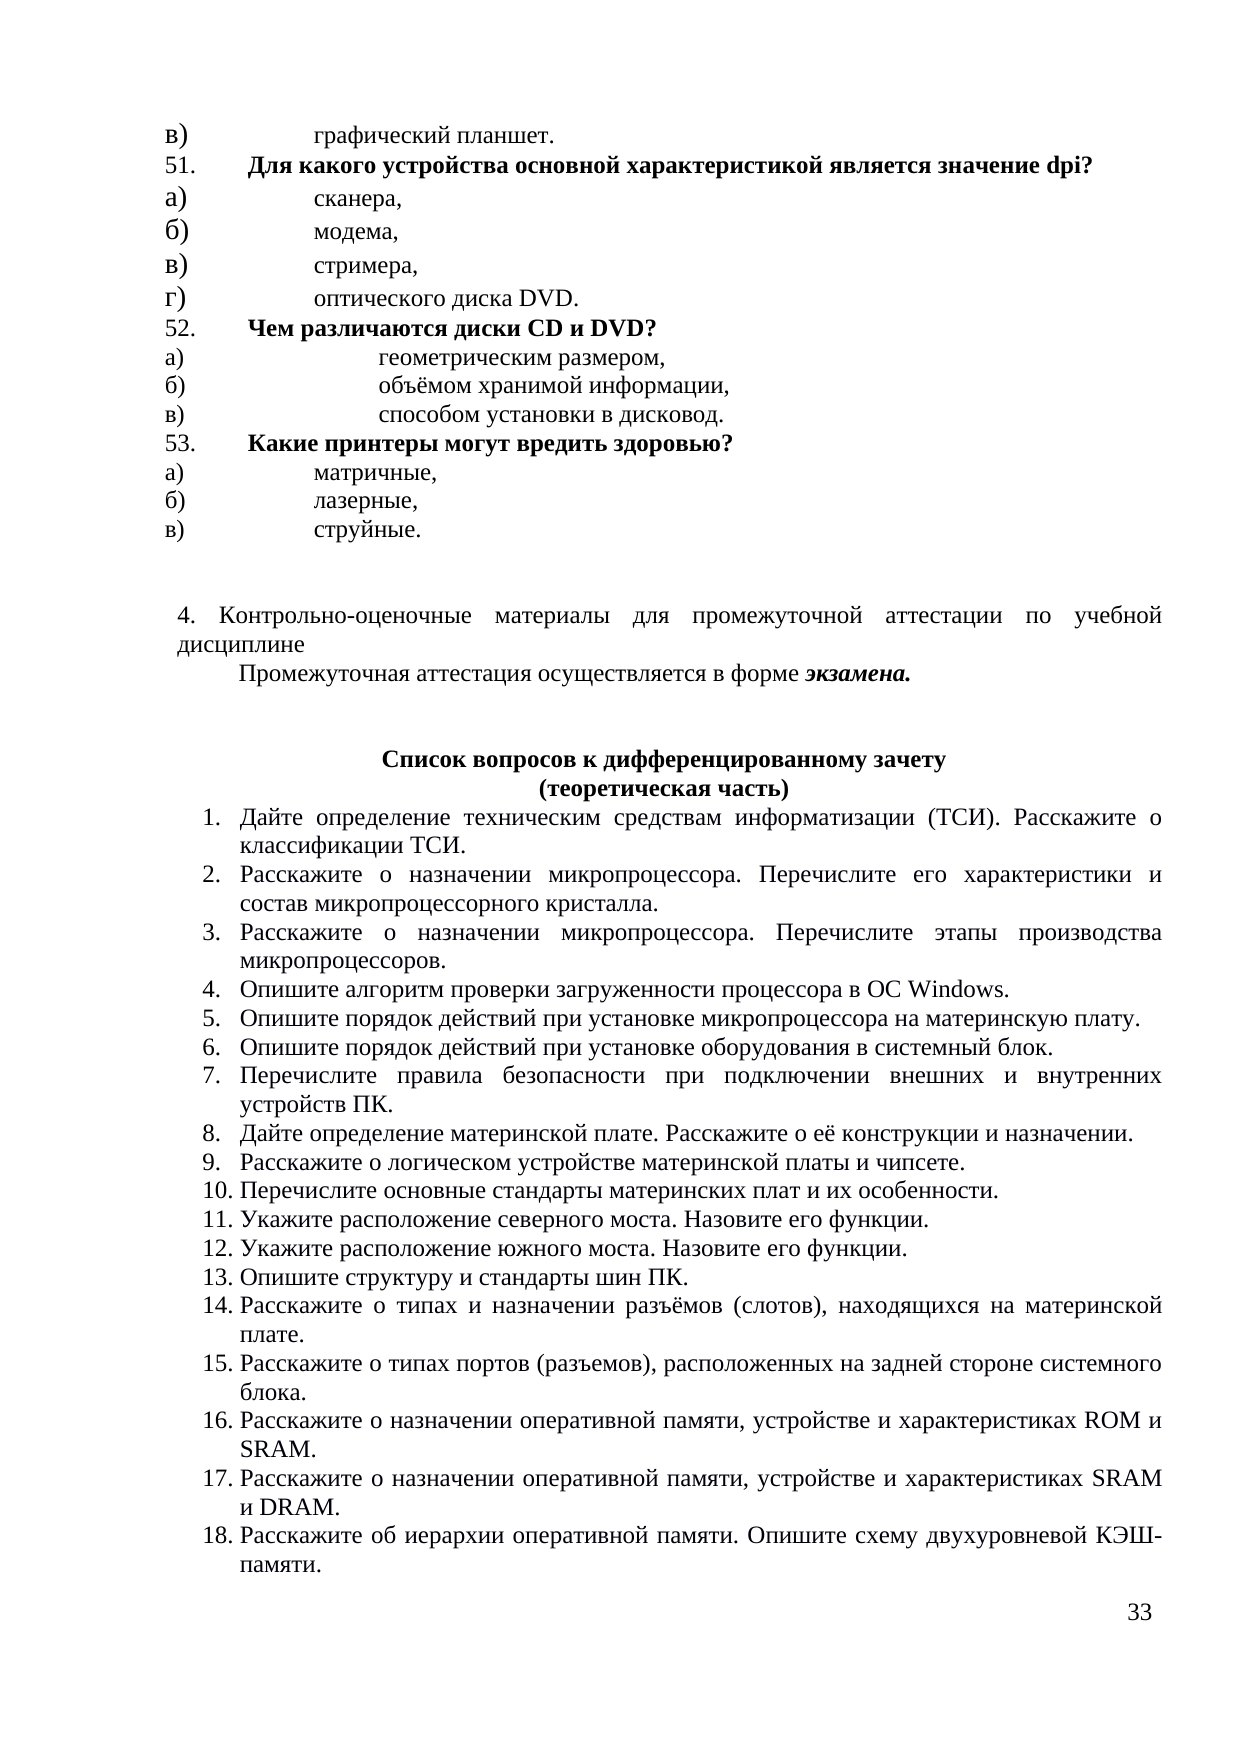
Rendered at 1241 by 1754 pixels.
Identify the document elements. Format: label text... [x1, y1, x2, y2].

list Укажите расположение северного моста. Назовите его функции. [202, 1204, 1163, 1233]
list Какие принтеры могут вредить здоровью? [164, 428, 1163, 457]
subtitle 4. Контрольно-оценочные материалы для промежуточной аттестации по учебной дисциплине [177, 601, 1163, 658]
list оптического диска DVD. [164, 279, 1163, 313]
list Расскажите о типах портов (разъемов), расположенных на задней стороне системного блока. [202, 1348, 1163, 1406]
list Опишите структуру и стандарты шин ПК. [202, 1262, 1163, 1291]
list геометрическим размером, [164, 342, 1163, 371]
text (теоретическая часть) [164, 773, 1163, 802]
text Промежуточная аттестация осуществляется в форме экзамена. [164, 658, 1163, 687]
list Перечислите основные стандарты материнских плат и их особенности. [202, 1176, 1163, 1204]
list Укажите расположение южного моста. Назовите его функции. [202, 1233, 1163, 1262]
list объёмом хранимой информации, [164, 371, 1163, 399]
list матричные, [164, 457, 1163, 486]
list струйные. [164, 514, 1163, 543]
list Дайте определение материнской плате. Расскажите о её конструкции и назначении. [202, 1118, 1163, 1147]
list стримера, [164, 246, 1163, 279]
list лазерные, [164, 486, 1163, 514]
list способом установки в дисковод. [164, 399, 1163, 428]
list Расскажите о назначении микропроцессора. Перечислите его характеристики и состав микропроцессорного кристалла. [202, 859, 1163, 917]
list Расскажите об иерархии оперативной памяти. Опишите схему двухуровневой КЭШ-памяти. [202, 1521, 1163, 1578]
list сканера, [164, 179, 1163, 212]
list Для какого устройства основной характеристикой является значение dpi? [164, 150, 1163, 179]
list Чем различаются диски CD и DVD? [164, 313, 1163, 342]
list Дайте определение техническим средствам информатизации (ТСИ). Расскажите о классификации ТСИ. [202, 802, 1163, 859]
text Список вопросов к дифференцированному зачету [164, 744, 1163, 773]
list Перечислите правила безопасности при подключении внешних и внутренних устройств ПК. [202, 1061, 1163, 1118]
list Опишите порядок действий при установке микропроцессора на материнскую плату. [202, 1003, 1163, 1032]
list Опишите алгоритм проверки загруженности процессора в ОС Windows. [202, 974, 1163, 1003]
list Расскажите о назначении микропроцессора. Перечислите этапы производства микропроцессоров. [202, 917, 1163, 974]
list Расскажите о типах и назначении разъёмов (слотов), находящихся на материнской плате. [202, 1291, 1163, 1348]
list Опишите порядок действий при установке оборудования в системный блок. [202, 1032, 1163, 1061]
list модема, [164, 212, 1163, 246]
list Расскажите о назначении оперативной памяти, устройстве и характеристиках SRAM и DRAM. [202, 1463, 1163, 1521]
list Расскажите о назначении оперативной памяти, устройстве и характеристиках ROM и SRAM. [202, 1406, 1163, 1463]
list Расскажите о логическом устройстве материнской платы и чипсете. [202, 1147, 1163, 1176]
list графический планшет. [164, 117, 1163, 150]
